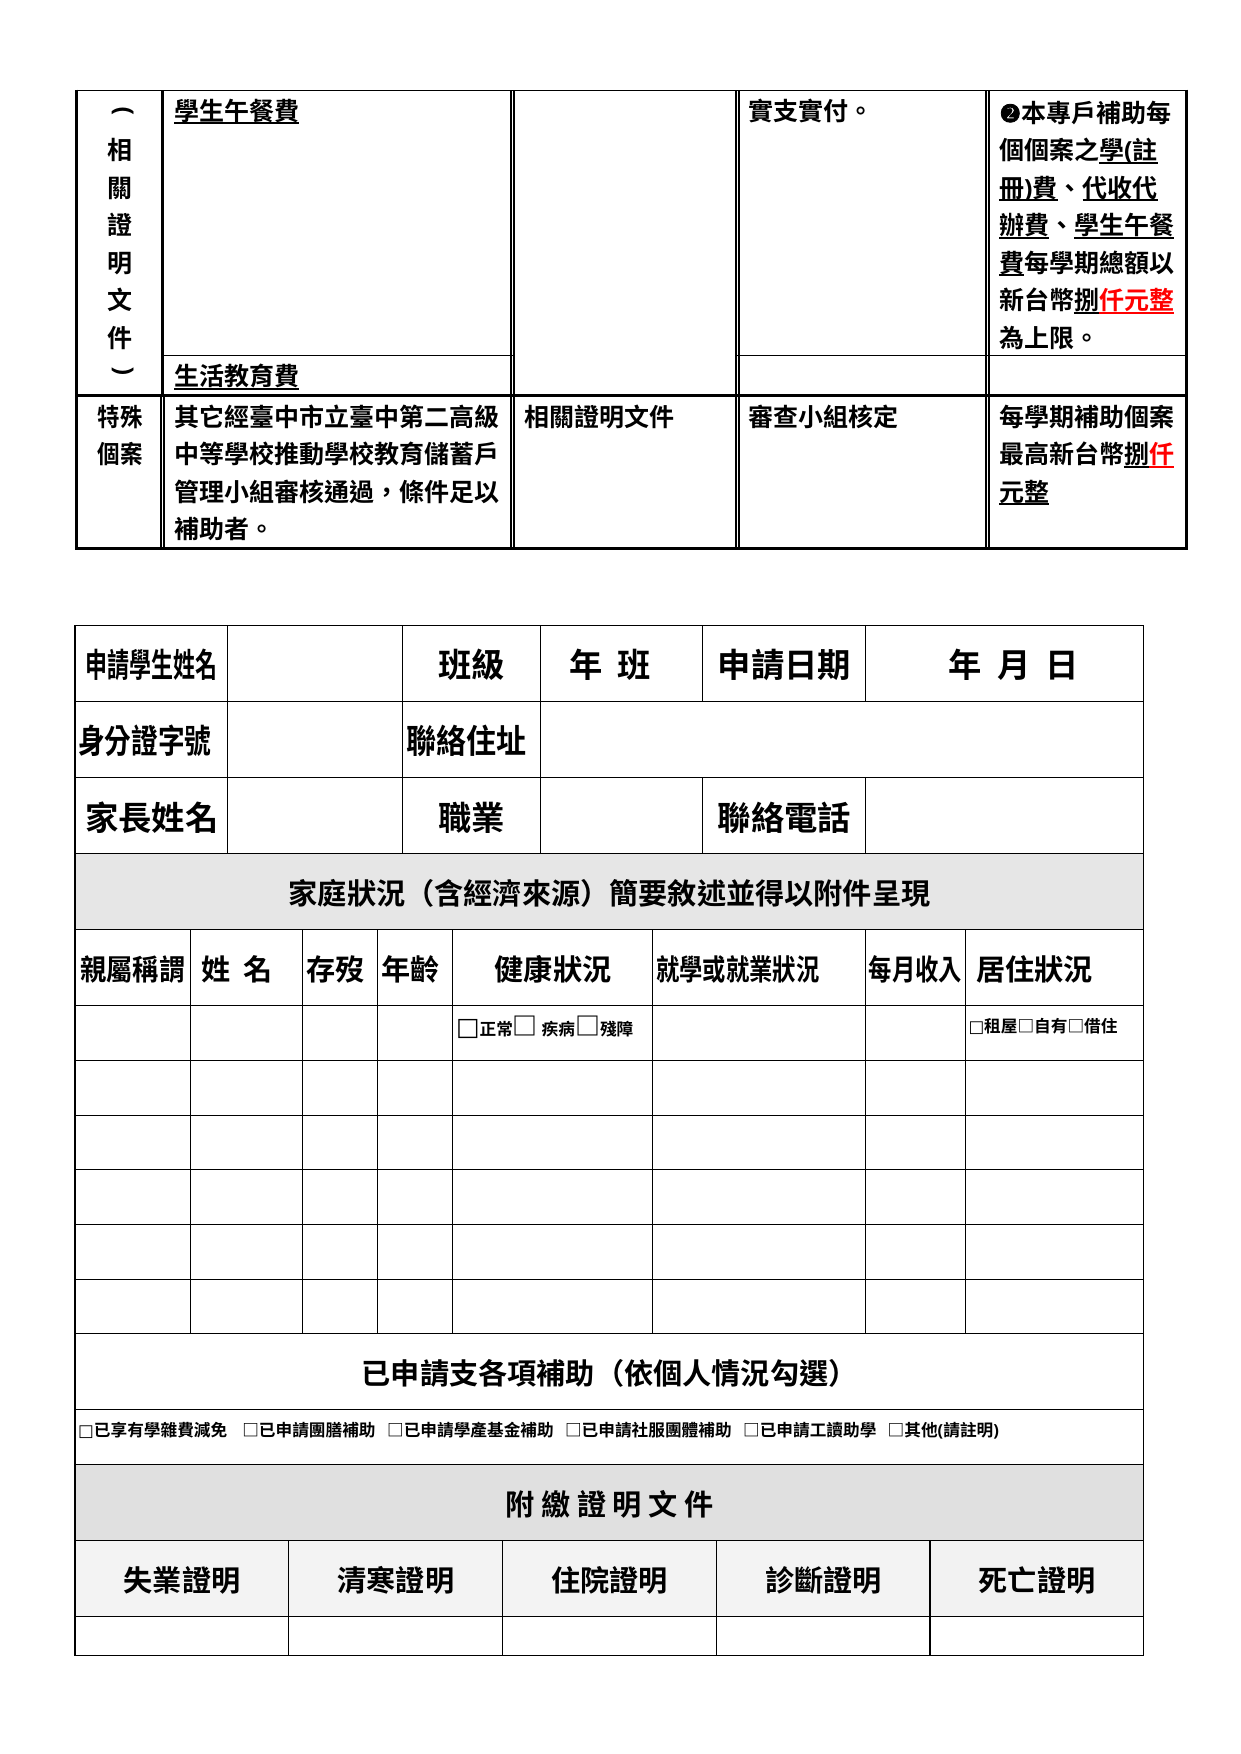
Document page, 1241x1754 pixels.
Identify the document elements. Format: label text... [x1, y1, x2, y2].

table_cell [453, 1170, 652, 1224]
table_header [228, 626, 402, 701]
table_cell 其它經臺中市立臺中第二高級中等學校推動學校教育儲蓄戶管理小組審核通過，條件足以補助者。 [165, 397, 510, 547]
table_cell [453, 1116, 652, 1169]
table_cell [966, 1225, 1143, 1278]
table_cell [76, 1170, 190, 1224]
table_cell [76, 1116, 190, 1169]
table_cell 每學期補助個案最高新台幣捌仟元整 [990, 397, 1185, 547]
table_cell 每月收入 [866, 930, 965, 1005]
table_cell [191, 1006, 302, 1060]
table_cell 健康狀況 [453, 930, 652, 1005]
table_cell [303, 1061, 377, 1114]
table_cell [378, 1061, 452, 1114]
table_cell 居住狀況 [966, 930, 1143, 1005]
table_header 班級 [403, 626, 540, 701]
table_cell 已申請支各項補助（依個人情況勾選） [76, 1334, 1143, 1409]
table_cell 相關證明文件 [515, 397, 735, 547]
table_cell [541, 702, 1143, 777]
table_cell [303, 1006, 377, 1060]
table_cell □租屋□自有□借住 [966, 1006, 1143, 1060]
table_cell [76, 1006, 190, 1060]
table_cell 附 繳 證 明 文 件 [76, 1465, 1143, 1540]
table_cell [866, 1280, 965, 1333]
table_cell 聯絡住址 [403, 702, 540, 777]
table_cell [653, 1116, 865, 1169]
table_cell [866, 1116, 965, 1169]
table_cell [966, 1116, 1143, 1169]
table_cell [378, 1280, 452, 1333]
table_cell 實支實付。 [740, 91, 985, 355]
table_cell [76, 1617, 288, 1654]
table_cell [191, 1225, 302, 1278]
table_cell [289, 1617, 502, 1654]
table_cell 失業證明 [76, 1541, 288, 1616]
table_cell [191, 1116, 302, 1169]
table_cell [191, 1280, 302, 1333]
table_cell 清寒證明 [289, 1541, 502, 1616]
table_cell [653, 1280, 865, 1333]
table_cell [303, 1170, 377, 1224]
table_cell [76, 1280, 190, 1333]
table_cell 生活教育費 [164, 356, 510, 394]
table_cell 職業 [403, 778, 540, 853]
table_cell [866, 1170, 965, 1224]
table_cell 家庭狀況（含經濟來源）簡要敘述並得以附件呈現 [76, 854, 1143, 929]
table_cell [228, 702, 402, 777]
table_cell [717, 1617, 929, 1654]
table_cell [541, 778, 702, 853]
table_cell 住院證明 [503, 1541, 716, 1616]
table_header 申請學生姓名 [76, 626, 227, 701]
table_cell [653, 1170, 865, 1224]
table_cell [653, 1006, 865, 1060]
table_cell 身分證字號 [76, 702, 227, 777]
table_cell [303, 1225, 377, 1278]
table_cell 親屬稱謂 [76, 930, 190, 1005]
table_header 申請日期 [703, 626, 865, 701]
table_cell 診斷證明 [717, 1541, 929, 1616]
table_cell 學生午餐費 [164, 91, 510, 355]
table_cell [378, 1116, 452, 1169]
table_cell [990, 356, 1185, 394]
table_cell [931, 1617, 1143, 1654]
table_cell [453, 1225, 652, 1278]
table_cell [453, 1061, 652, 1114]
table_cell 聯絡電話 [703, 778, 865, 853]
table_cell 就學或就業狀況 [653, 930, 865, 1005]
table_header 年 班 [541, 626, 702, 701]
table_cell □已享有學雜費減免 □已申請團膳補助 □已申請學產基金補助 □已申請社服團體補助 □已申請工讀助學 □其他(請註明) [76, 1410, 1143, 1464]
table_cell [503, 1617, 716, 1654]
table_cell 審查小組核定 [740, 397, 985, 547]
table_cell [866, 1225, 965, 1278]
table_cell [653, 1061, 865, 1114]
table_cell [740, 356, 985, 394]
table_header 年 月 日 [866, 626, 1143, 701]
table_cell [228, 778, 402, 853]
table_cell [303, 1116, 377, 1169]
table_cell [966, 1061, 1143, 1114]
table_cell [191, 1061, 302, 1114]
table_cell 年齡 [378, 930, 452, 1005]
table_cell [378, 1170, 452, 1224]
table_cell [866, 1061, 965, 1114]
table_cell [866, 1006, 965, 1060]
table_cell [378, 1006, 452, 1060]
table_cell [76, 1225, 190, 1278]
table_cell 姓 名 [191, 930, 302, 1005]
table_cell [76, 1061, 190, 1114]
table_cell 存歿 [303, 930, 377, 1005]
table_cell [653, 1225, 865, 1278]
table_cell □正常□ 疾病□殘障 [453, 1006, 652, 1060]
table_cell [378, 1225, 452, 1278]
table_cell [866, 778, 1143, 853]
table_cell [303, 1280, 377, 1333]
table_cell 特殊個案 [78, 397, 160, 547]
table_cell [191, 1170, 302, 1224]
table_cell [966, 1170, 1143, 1224]
table_cell 死亡證明 [931, 1541, 1143, 1616]
table_cell [453, 1280, 652, 1333]
table_cell 家長姓名 [76, 778, 227, 853]
table_cell [966, 1280, 1143, 1333]
